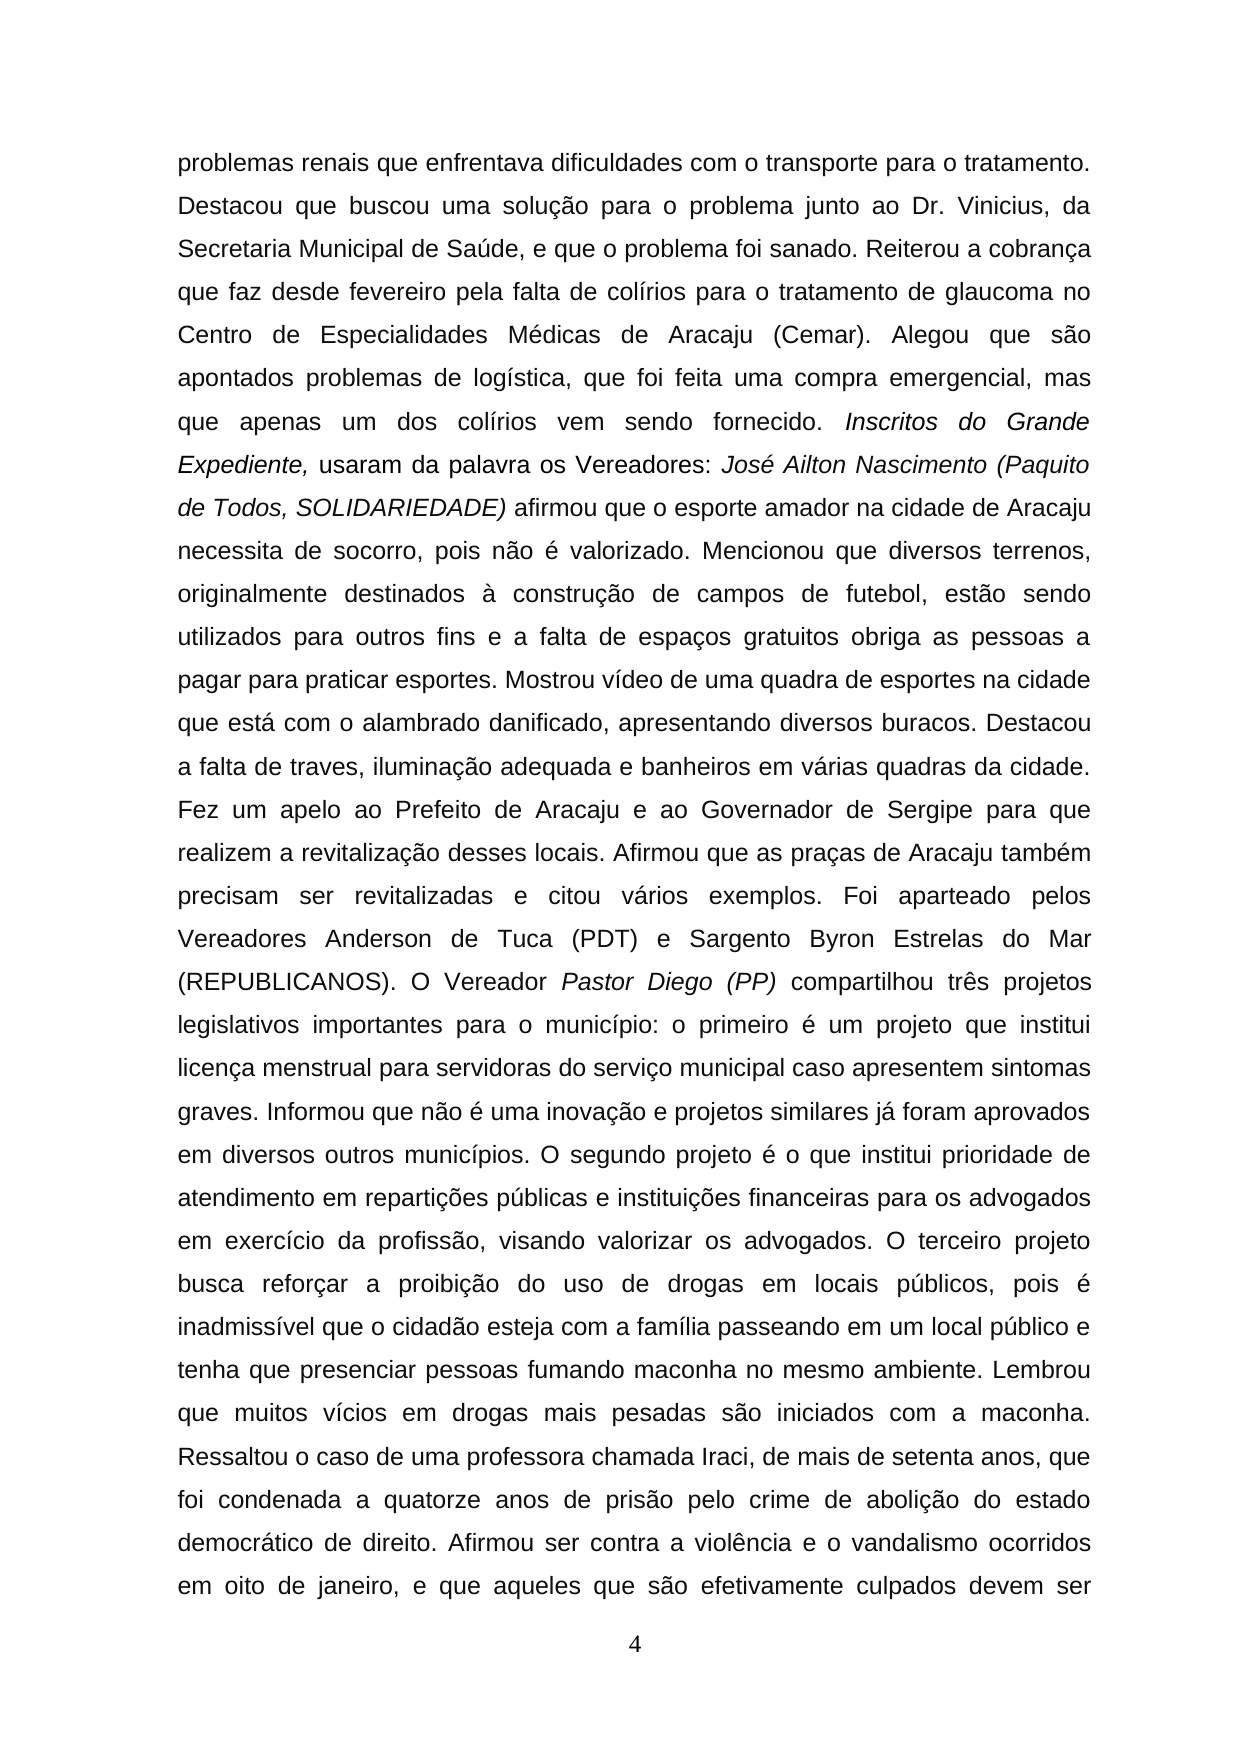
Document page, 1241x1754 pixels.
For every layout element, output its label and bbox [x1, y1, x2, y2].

text [177, 148, 1092, 1599]
